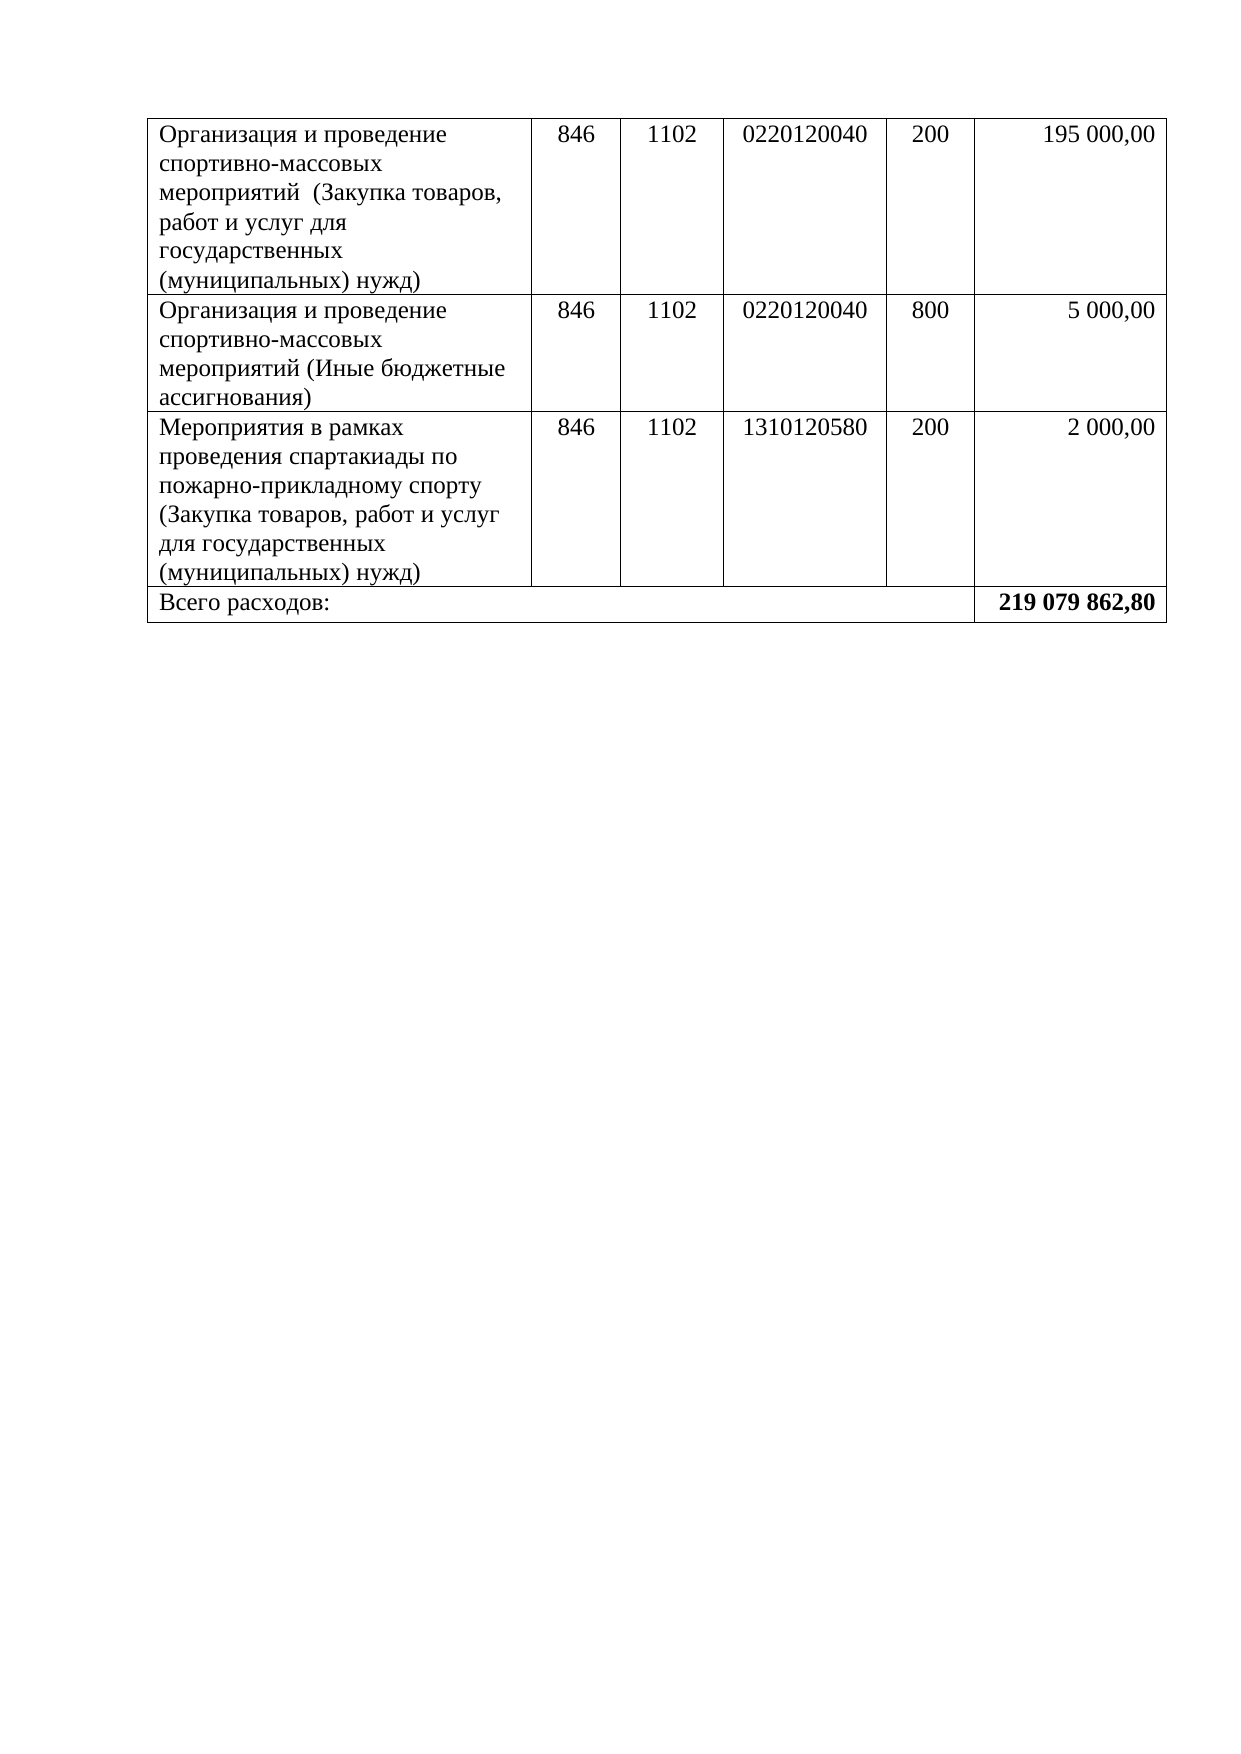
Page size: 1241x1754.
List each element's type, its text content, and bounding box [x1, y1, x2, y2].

table_cell 0220120040 [724, 295, 886, 411]
table_cell Всего расходов: [148, 587, 974, 622]
table_cell 1102 [621, 295, 723, 411]
table_cell Организация и проведение спортивно-массовых мероприятий (Иные бюджетные ассигнования) [148, 295, 531, 411]
table_cell Мероприятия в рамках проведения спартакиады по пожарно-прикладному спорту (Закупка товаров, работ и услуг для государственных (муниципальных) нужд) [148, 412, 531, 586]
table_cell 5 000,00 [975, 295, 1166, 411]
table_cell 195 000,00 [975, 119, 1166, 293]
table_cell 200 [887, 119, 974, 293]
table_cell Организация и проведение спортивно-массовых мероприятий (Закупка товаров, работ и услуг для государственных (муниципальных) нужд) [148, 119, 531, 293]
table_cell 1102 [621, 412, 723, 586]
table_cell 2 000,00 [975, 412, 1166, 586]
table_cell 0220120040 [724, 119, 886, 293]
table_cell 219 079 862,80 [975, 587, 1166, 622]
table_cell 1310120580 [724, 412, 886, 586]
table_cell 846 [532, 119, 620, 293]
table_cell 200 [887, 412, 974, 586]
table_cell 800 [887, 295, 974, 411]
table_cell 846 [532, 412, 620, 586]
table_cell 1102 [621, 119, 723, 293]
table_cell 846 [532, 295, 620, 411]
